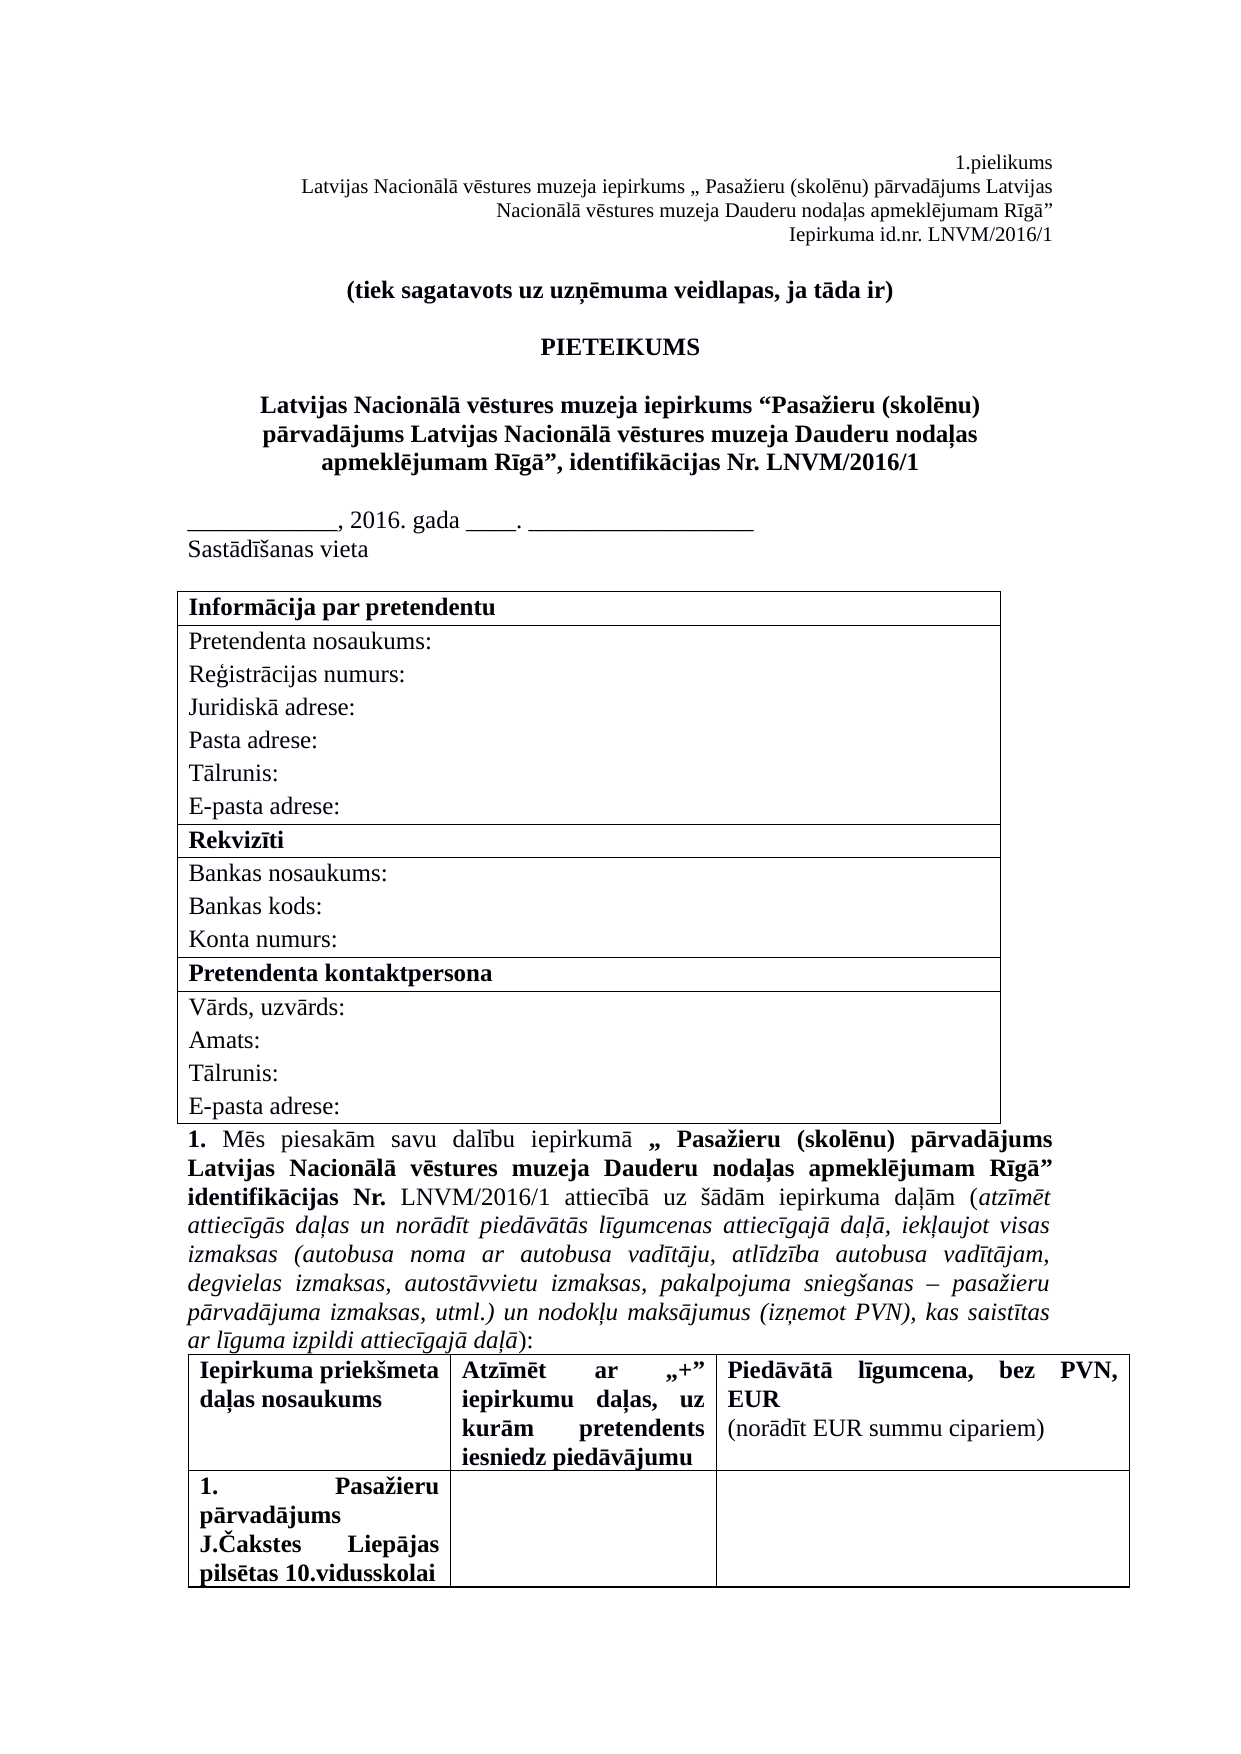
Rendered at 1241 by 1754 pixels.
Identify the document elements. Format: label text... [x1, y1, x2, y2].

table_cell Rekvizīti [178, 825, 1000, 857]
table_cell 1. Pasažieru pārvadājums J.Čakstes Liepājas pilsētas 10.vidusskolai [189, 1471, 450, 1586]
table_cell Vārds, uzvārds: Amats: Tālrunis: E-pasta adrese: [178, 992, 1000, 1123]
text 1.pielikums [262, 150, 1053, 174]
table_cell Bankas nosaukums: Bankas kods: Konta numurs: [178, 858, 1000, 957]
table_cell [717, 1471, 1129, 1586]
table_cell Pretendenta kontaktpersona [178, 958, 1000, 991]
text (tiek sagatavots uz uzņēmuma veidlapas, ja tāda ir) [187, 275, 1053, 304]
text Latvijas Nacionālā vēstures muzeja iepirkums „ Pasažieru (skolēnu) pārvadājums Latvijas Nacionālā vēstures muzeja Dauderu nodaļas apmeklējumam Rīgā” [262, 174, 1053, 222]
table_cell [451, 1471, 716, 1586]
text ____________, 2016. gada ____. __________________ [187, 505, 1053, 534]
text Iepirkuma id.nr. LNVM/2016/1 [262, 222, 1053, 246]
text PIETEIKUMS [187, 332, 1053, 361]
table_header Informācija par pretendentu [178, 592, 1000, 625]
text Latvijas Nacionālā vēstures muzeja iepirkums “Pasažieru (skolēnu) pārvadājums Latvijas Nacionālā vēstures muzeja Dauderu nodaļas apmeklējumam Rīgā”, identifikācijas Nr. LNVM/2016/1 [187, 390, 1053, 476]
table_header Iepirkuma priekšmeta daļas nosaukums [189, 1355, 450, 1470]
text Sastādīšanas vieta [187, 534, 1053, 562]
text 1. Mēs piesakām savu dalību iepirkumā „ Pasažieru (skolēnu) pārvadājums Latvijas Nacionālā vēstures muzeja Dauderu nodaļas apmeklējumam Rīgā” identifikācijas Nr. LNVM/2016/1 attiecībā uz šādām iepirkuma daļām (atzīmēt attiecīgās daļas un norādīt piedāvātās līgumcenas attiecīgajā daļā, iekļaujot visas izmaksas (autobusa noma ar autobusa vadītāju, atlīdzība autobusa vadītājam, degvielas izmaksas, autostāvvietu izmaksas, pakalpojuma sniegšanas – pasažieru pārvadājuma izmaksas, utml.) un nodokļu maksājumus (izņemot PVN), kas saistītas ar līguma izpildi attiecīgajā daļā): [187, 1124, 1053, 1354]
table_cell Pretendenta nosaukums: Reģistrācijas numurs: Juridiskā adrese: Pasta adrese: Tālrunis: E-pasta adrese: [178, 626, 1000, 824]
table_header Atzīmēt ar „+” iepirkumu daļas, uz kurām pretendents iesniedz piedāvājumu [451, 1355, 716, 1470]
table_header Piedāvātā līgumcena, bez PVN, EUR (norādīt EUR summu cipariem) [717, 1355, 1129, 1470]
